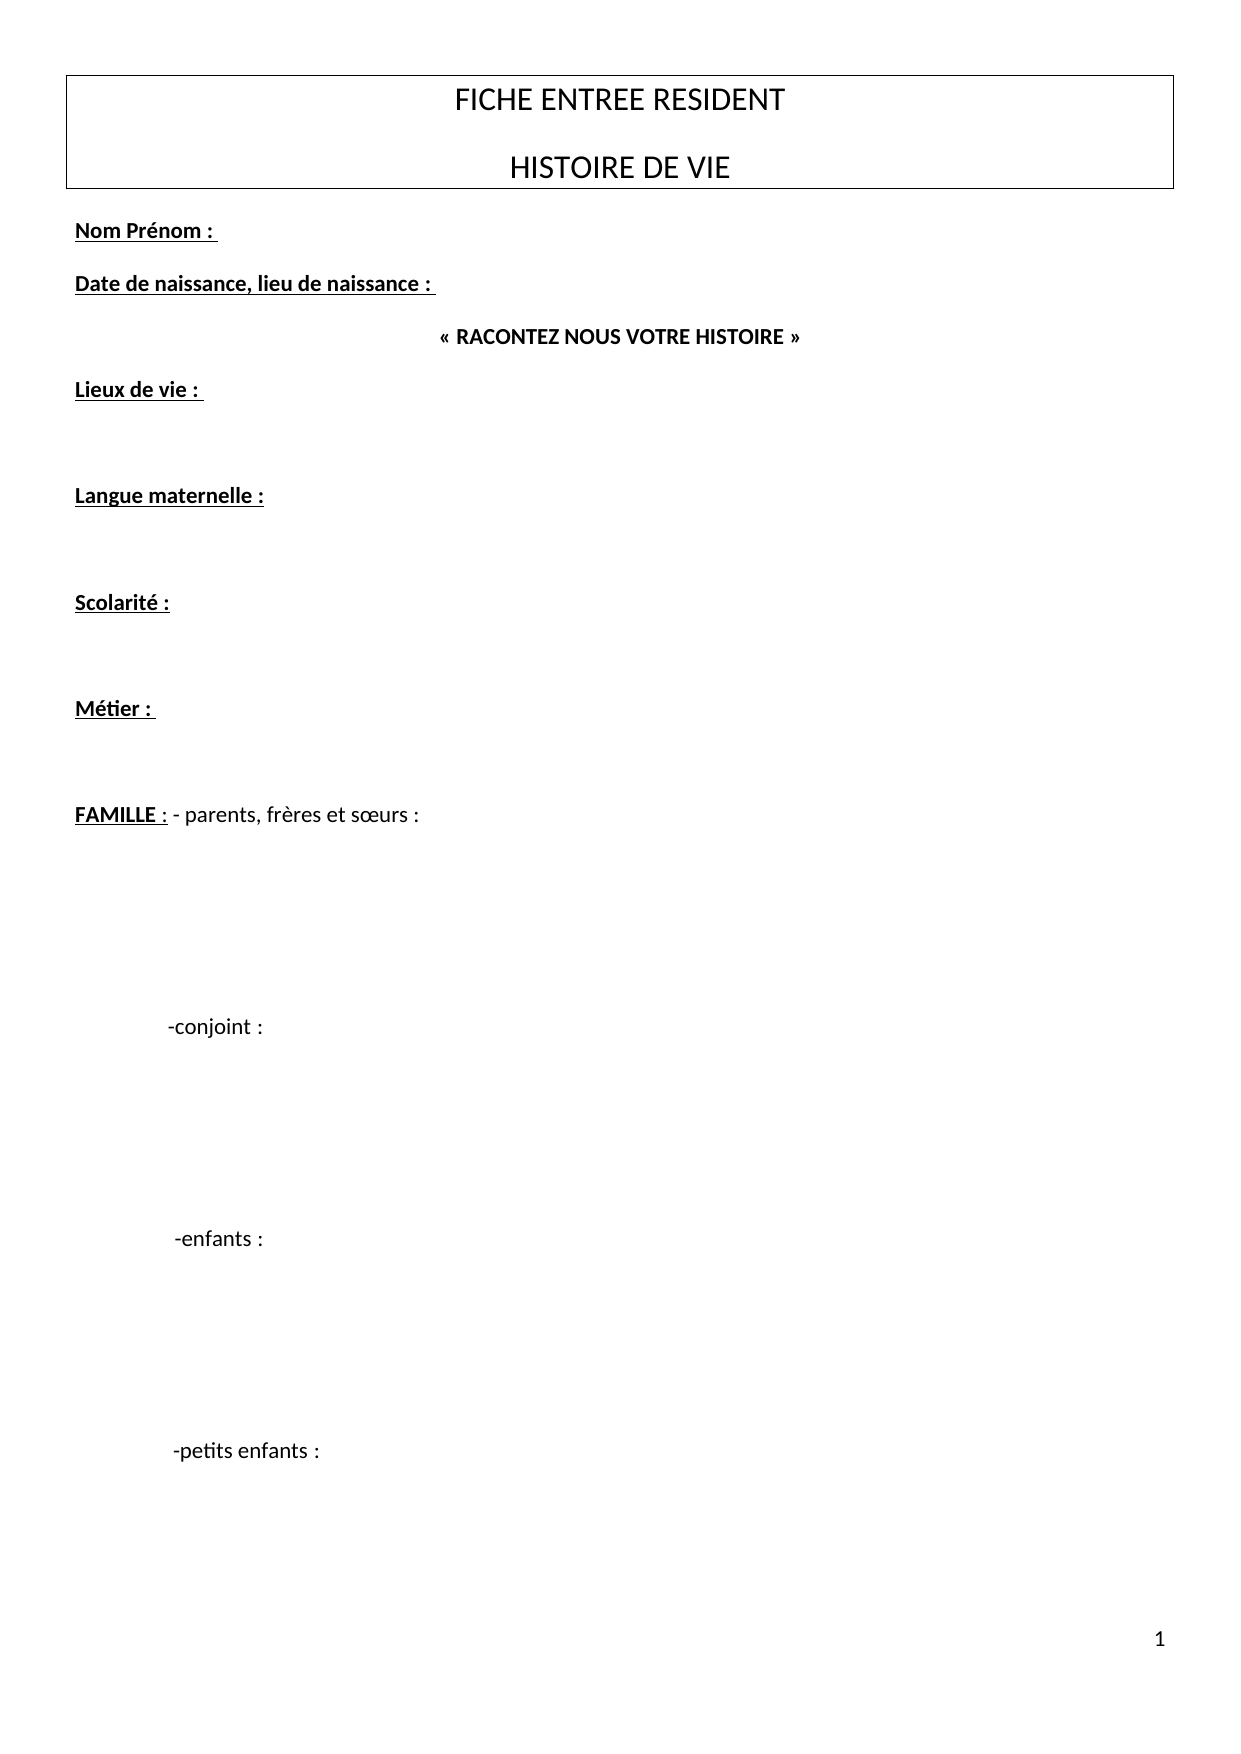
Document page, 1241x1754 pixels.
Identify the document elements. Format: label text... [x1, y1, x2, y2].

text « RACONTEZ NOUS VOTRE HISTOIRE » [75, 322, 1165, 351]
text -petits enfants : [75, 1436, 1165, 1464]
text -conjoint : [75, 1012, 1165, 1040]
text Scolarité : [75, 588, 1165, 616]
text FAMILLE : - parents, frères et sœurs : [75, 800, 1165, 828]
text Langue maternelle : [75, 482, 1165, 509]
text Lieux de vie : [75, 376, 1165, 403]
text Métier : [75, 694, 1165, 722]
text FICHE ENTREE RESIDENT [67, 76, 1173, 119]
text Nom Prénom : [75, 216, 1165, 244]
text HISTOIRE DE VIE [67, 143, 1173, 188]
text Date de naissance, lieu de naissance : [75, 269, 1165, 297]
text -enfants : [75, 1224, 1165, 1252]
